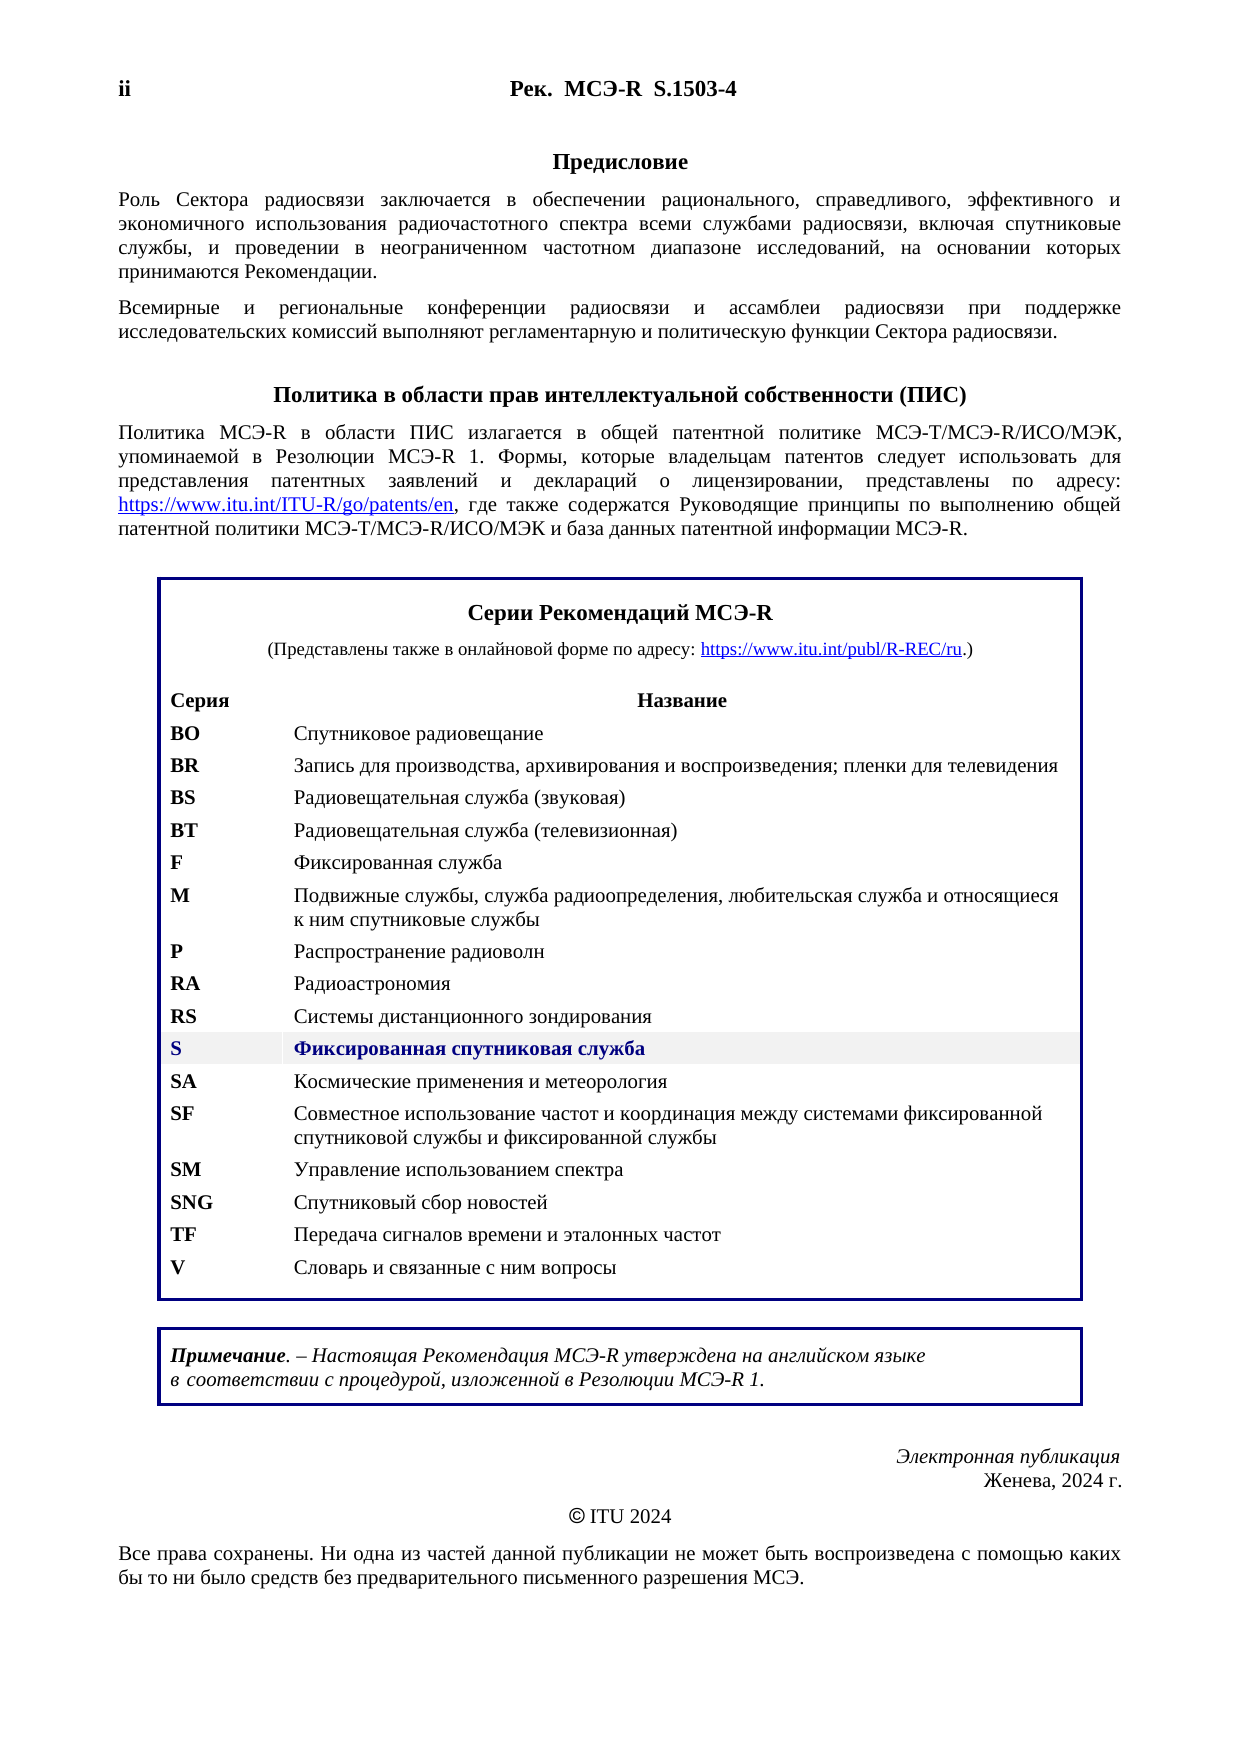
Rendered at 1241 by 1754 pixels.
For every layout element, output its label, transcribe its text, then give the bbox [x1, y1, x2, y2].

text Всемирные и региональные конференции радиосвязи и ассамблеи радиосвязи при поддержке исследовательских комиссий выполняют регламентарную и политическую функции Сектора радиосвязи. [118, 295, 1122, 343]
text Политика МСЭ-R в области ПИС излагается в общей патентной политике МСЭ-Т/МСЭ-R/ИСО/МЭК, упоминаемой в Резолюции МСЭ-R 1. Формы, которые владельцам патентов следует использовать для представления патентных заявлений и деклараций о лицензировании, представлены по адресу: https://www.itu.int/ITU-R/go/patents/en, где также содержатся Руководящие принципы по выполнению общей патентной политики МСЭ-Т/МСЭ-R/ИСО/МЭК и база данных патентной информации МСЭ-R. [118, 420, 1122, 540]
text ITU 2024 [118, 1504, 1122, 1528]
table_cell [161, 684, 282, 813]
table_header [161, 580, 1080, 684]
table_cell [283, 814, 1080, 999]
text Предисловие [118, 148, 1122, 174]
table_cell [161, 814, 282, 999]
text Роль Сектора радиосвязи заключается в обеспечении рационального, справедливого, эффективного и экономичного использования радиочастотного спектра всеми службами радиосвязи, включая спутниковые службы, и проведении в неограниченном частотном диапазоне исследований, на основании которых принимаются Рекомендации. [118, 187, 1122, 283]
text Политика в области прав интеллектуальной собственности (ПИС) [118, 381, 1122, 407]
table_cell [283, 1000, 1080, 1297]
text Все права сохранены. Ни одна из частей данной публикации не может быть воспроизведена с помощью каких бы то ни было средств без предварительного письменного разрешения МСЭ. [118, 1541, 1122, 1589]
text Электронная публикация Женева, 2024 г. [118, 1444, 1122, 1492]
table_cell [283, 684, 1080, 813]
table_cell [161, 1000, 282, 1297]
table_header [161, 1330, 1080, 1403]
